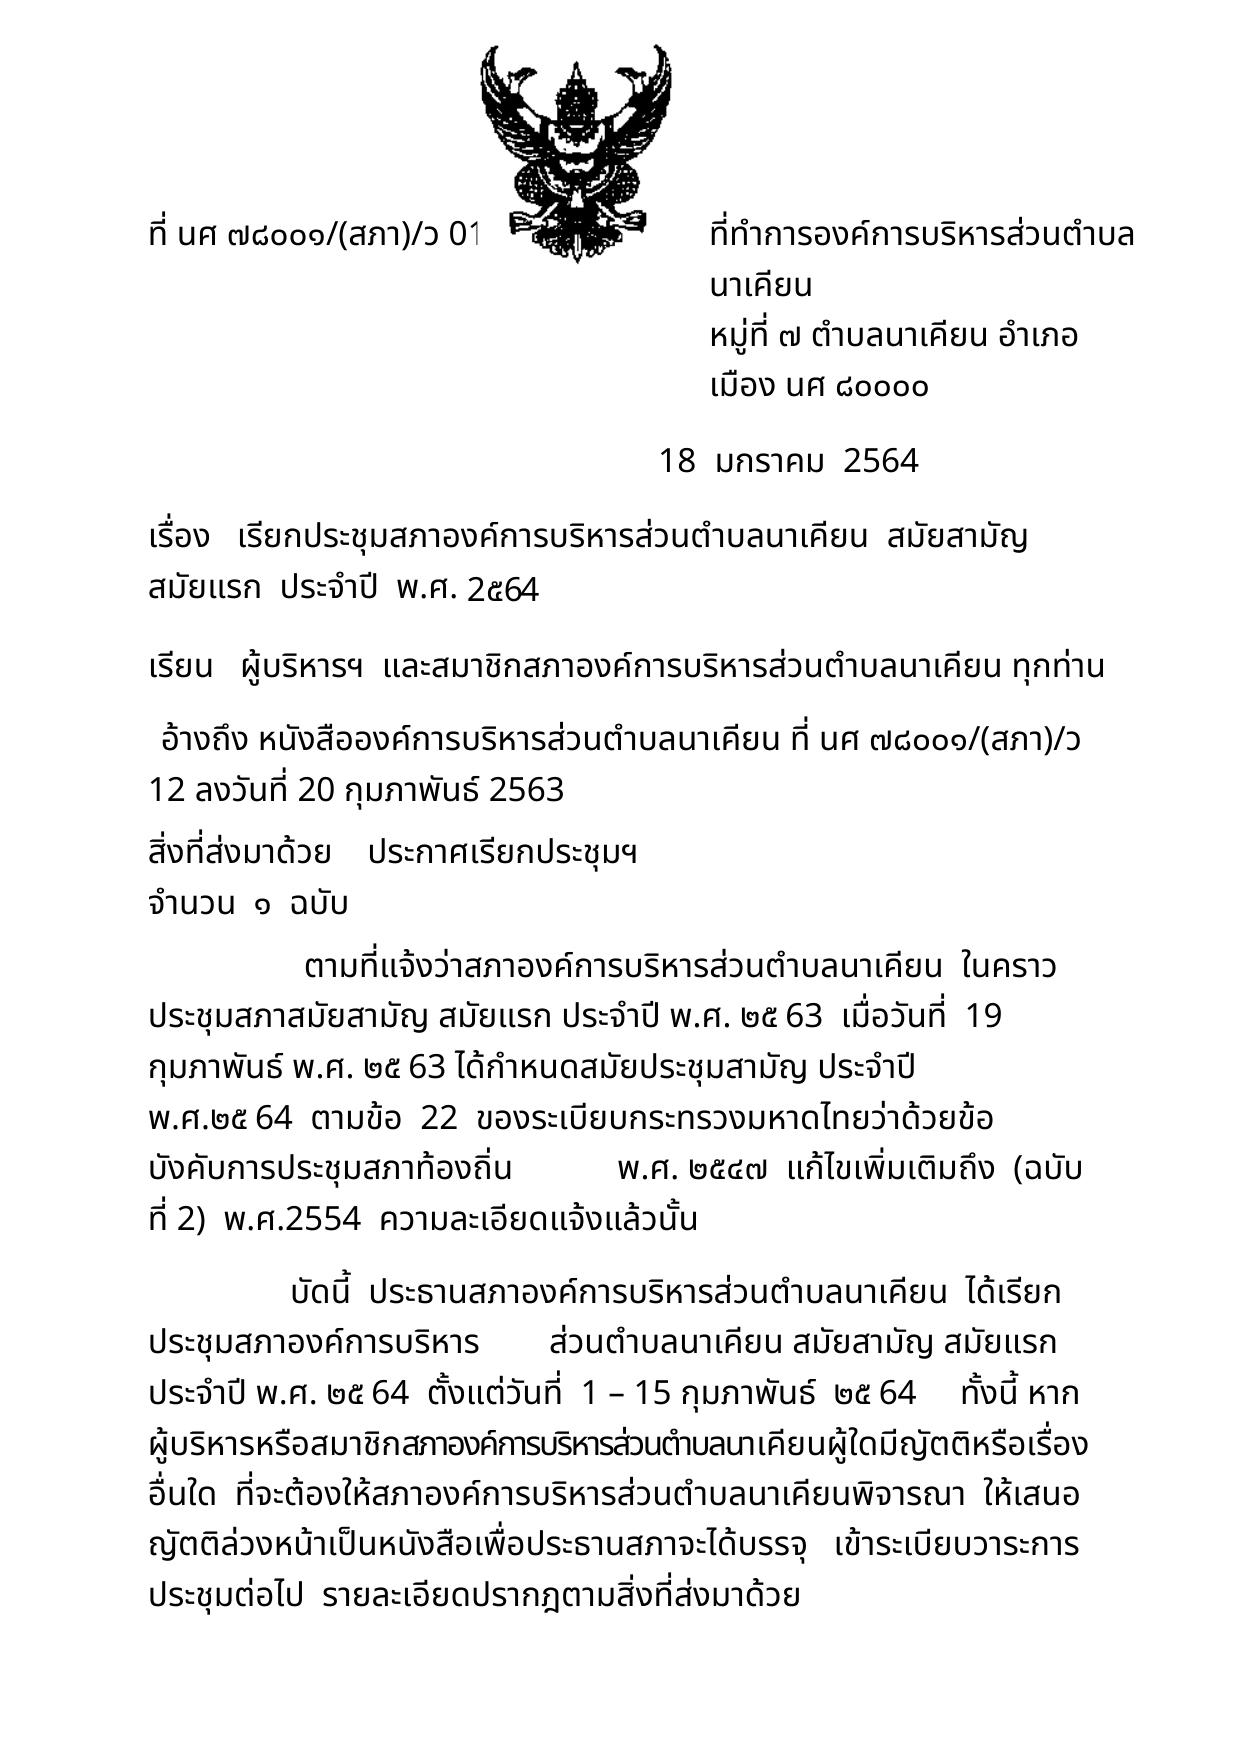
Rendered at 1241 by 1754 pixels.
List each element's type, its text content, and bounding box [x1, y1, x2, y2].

text อ้างถึง หนังสือองค์การบริหารส่วนตำบลนาเคียน ที่ นศ ๗๘๐๐๑/(สภา)/ว 12 ลงวันที่ 20 กุมภาพันธ์ 2563 [74, 715, 1093, 816]
text บัดนี้ ประธานสภาองค์การบริหารส่วนตำบลนาเคียน ได้เรียกประชุมสภาองค์การบริหาร ส่วนตำบลนาเคียน สมัยสามัญ สมัยแรก ประจำปี พ.ศ. ๒๕64 ตั้งแต่วันที่ 1 – 15 กุมภาพันธ์ ๒๕64 ทั้งนี้ หากผู้บริหารหรือสมาชิกสภาองค์การบริหารส่วนตำบลนาเคียนผู้ใดมีญัตติหรือเรื่องอื่นใด ที่จะต้องให้สภาองค์การบริหารส่วนตำบลนาเคียนพิจารณา ให้เสนอญัตติล่วงหน้าเป็นหนังสือเพื่อประธานสภาจะได้บรรจุ เข้าระเบียบวาระการประชุมต่อไป รายละเอียดปรากฎตามสิ่งที่ส่งมาด้วย [148, 1268, 1093, 1621]
table_header ที่ นศ ๗๘๐๐๑/(สภา)/ว 01 [136, 185, 517, 412]
picture [477, 42, 674, 268]
text สิ่งที่ส่งมาด้วย ประกาศเรียกประชุมฯ จำนวน ๑ ฉบับ [148, 828, 1093, 929]
text เรียน ผู้บริหารฯ และสมาชิกสภาองค์การบริหารส่วนตำบลนาเคียน ทุกท่าน [148, 642, 1177, 692]
table_header ที่ทำการองค์การบริหารส่วนตำบลนาเคียน หมู่ที่ ๗ ตำบลนาเคียน อำเภอเมือง นศ ๘๐๐๐๐ [698, 185, 1148, 412]
text 18 มกราคม 2564 [148, 437, 1093, 487]
text เรื่อง เรียกประชุมสภาองค์การบริหารส่วนตำบลนาเคียน สมัยสามัญ สมัยแรก ประจำปี พ.ศ. 2๕64 [148, 512, 1093, 617]
text ตามที่แจ้งว่าสภาองค์การบริหารส่วนตำบลนาเคียน ในคราวประชุมสภาสมัยสามัญ สมัยแรก ประจำปี พ.ศ. ๒๕63 เมื่อวันที่ 19 กุมภาพันธ์ พ.ศ. ๒๕63 ได้กำหนดสมัยประชุมสามัญ ประจำปี พ.ศ.๒๕64 ตามข้อ 22 ของระเบียบกระทรวงมหาดไทยว่าด้วยข้อบังคับการประชุมสภาท้องถิ่น พ.ศ. ๒๕๔๗ แก้ไขเพิ่มเติมถึง (ฉบับที่ 2) พ.ศ.2554 ความละเอียดแจ้งแล้วนั้น [148, 942, 1093, 1245]
table_header [518, 185, 698, 412]
